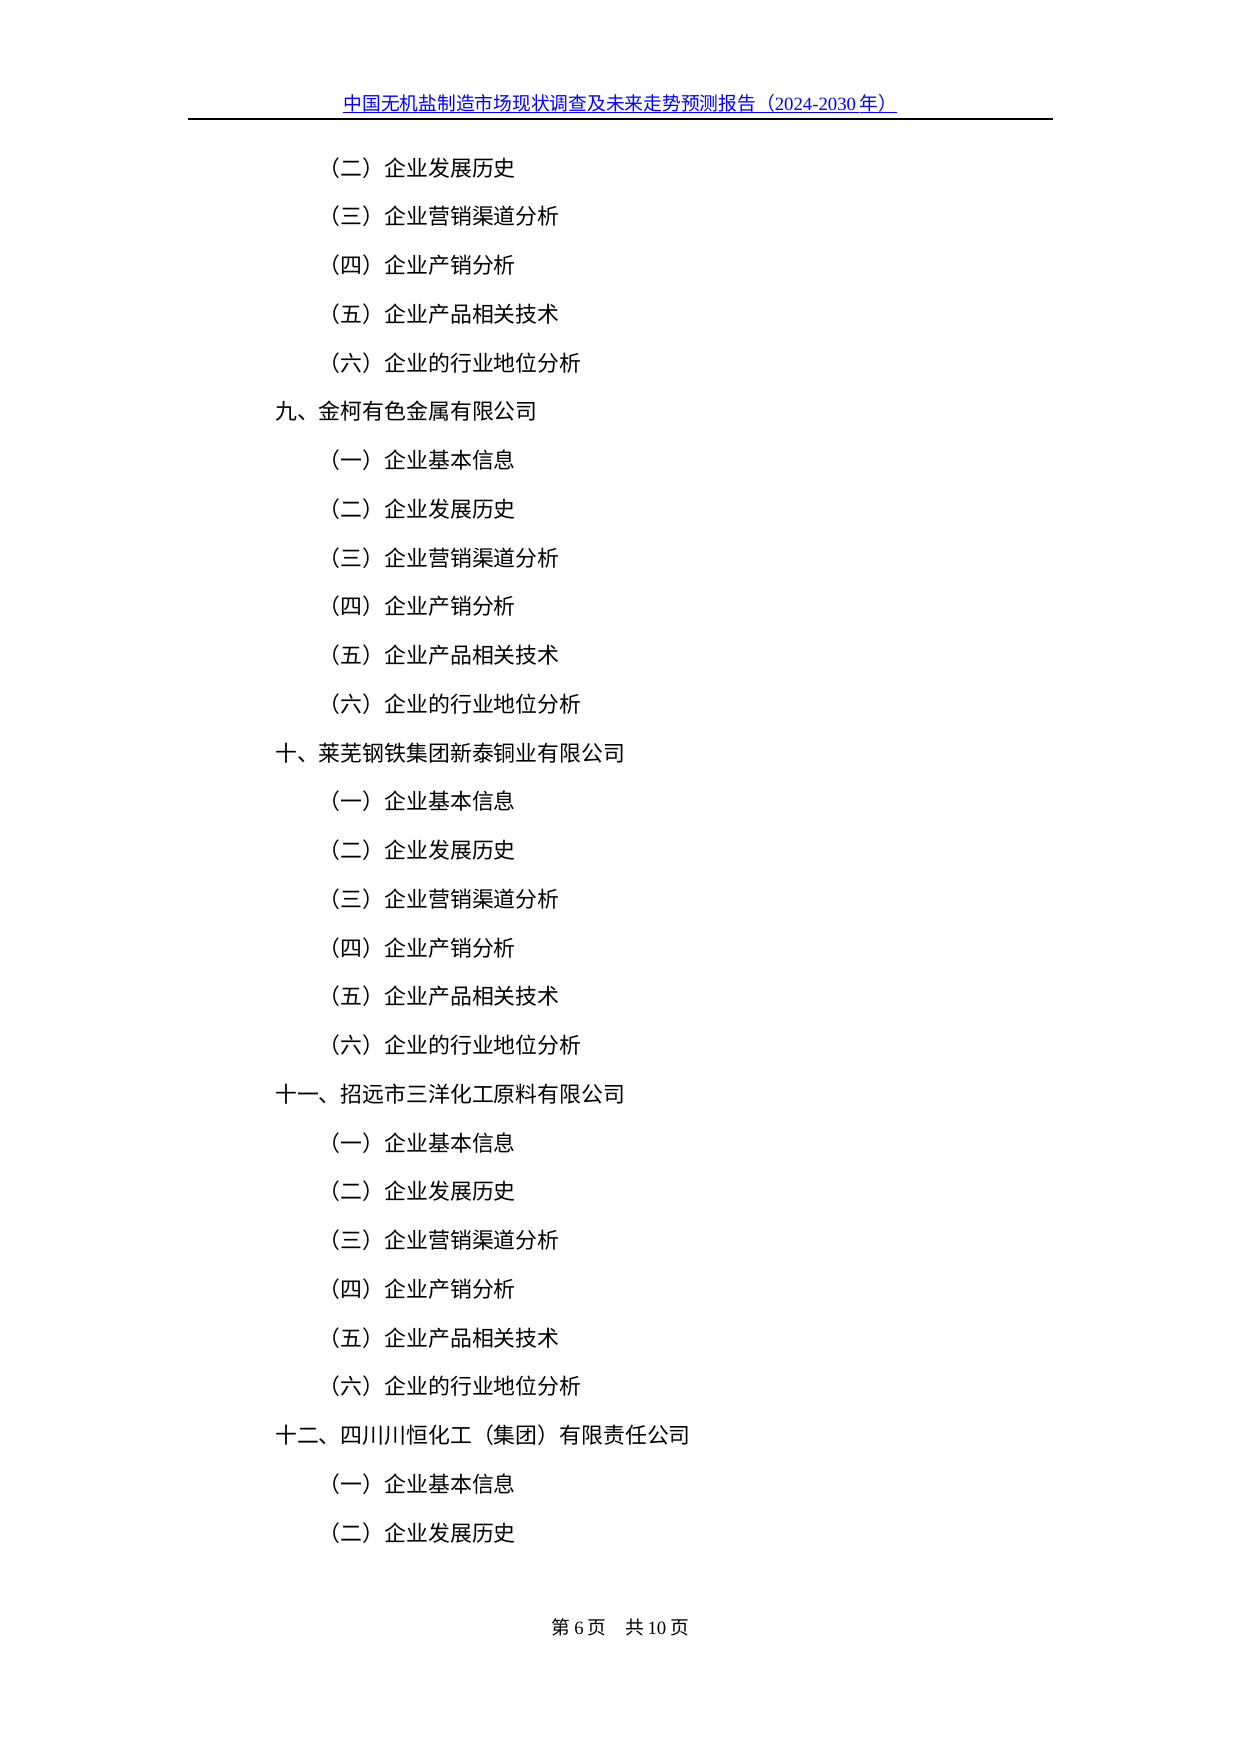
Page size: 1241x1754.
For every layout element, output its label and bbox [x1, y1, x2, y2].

text [187, 150, 1053, 1548]
